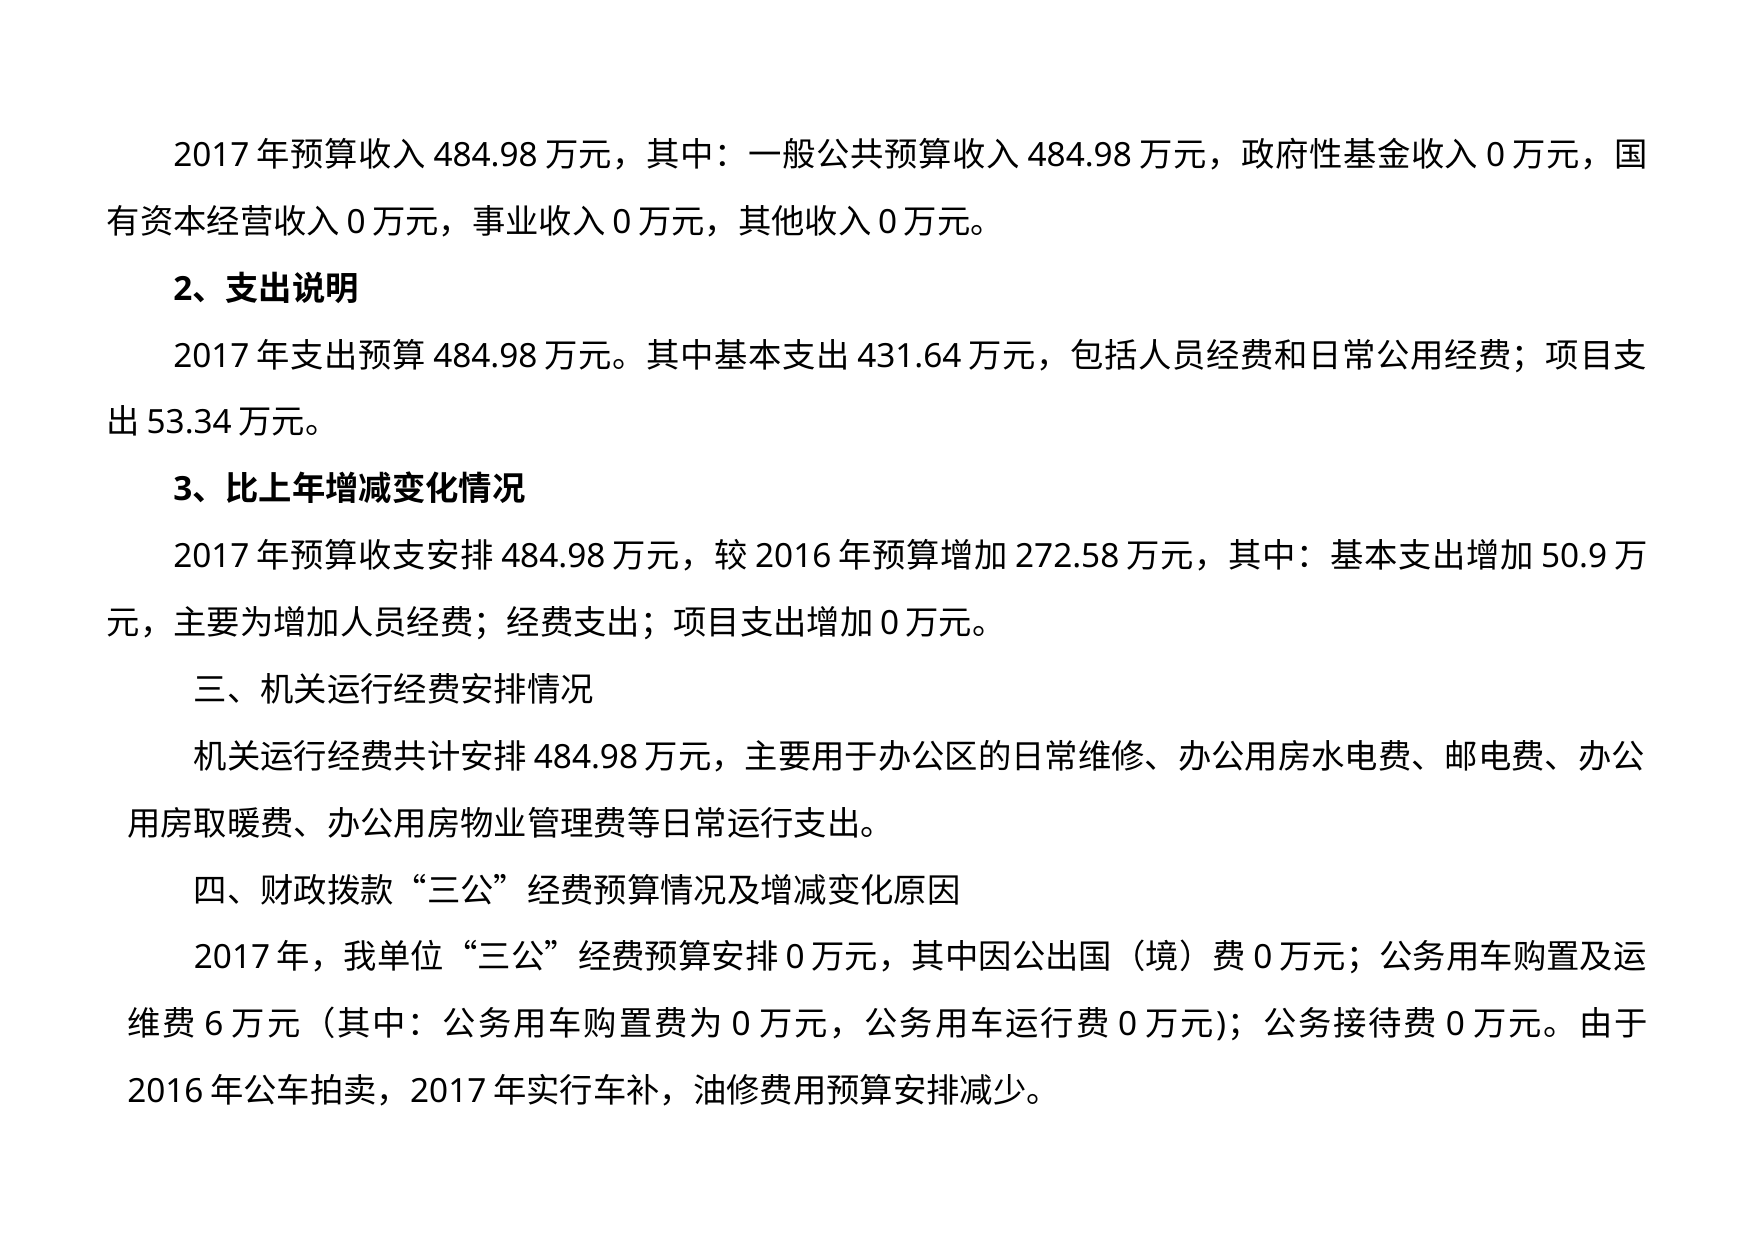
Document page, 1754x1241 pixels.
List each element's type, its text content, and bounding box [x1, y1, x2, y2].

text 3、比上年增减变化情况 [106, 453, 1648, 520]
text 四、财政拨款“三公”经费预算情况及增减变化原因 [127, 854, 1648, 921]
text 2017年预算收支安排484.98万元，较2016年预算增加272.58万元，其中：基本支出增加50.9万元，主要为增加人员经费；经费支出；项目支出增加0万元。 [106, 520, 1648, 653]
text 三、机关运行经费安排情况 [127, 653, 1648, 720]
text 2017年预算收入484.98万元，其中：一般公共预算收入484.98万元，政府性基金收入0万元，国有资本经营收入0万元，事业收入0万元，其他收入0万元。 [106, 118, 1648, 252]
text 2017年，我单位“三公”经费预算安排0万元，其中因公出国（境）费0万元；公务用车购置及运维费6万元（其中：公务用车购置费为0万元，公务用车运行费0万元)；公务接待费0万元。由于2016年公车拍卖，2017年实行车补，油修费用预算安排减少。 [127, 921, 1648, 1122]
text 2、支出说明 [106, 252, 1648, 319]
text 2017年支出预算484.98万元。其中基本支出431.64万元，包括人员经费和日常公用经费；项目支出53.34万元。 [106, 319, 1648, 453]
text 机关运行经费共计安排484.98万元，主要用于办公区的日常维修、办公用房水电费、邮电费、办公用房取暖费、办公用房物业管理费等日常运行支出。 [127, 720, 1648, 854]
